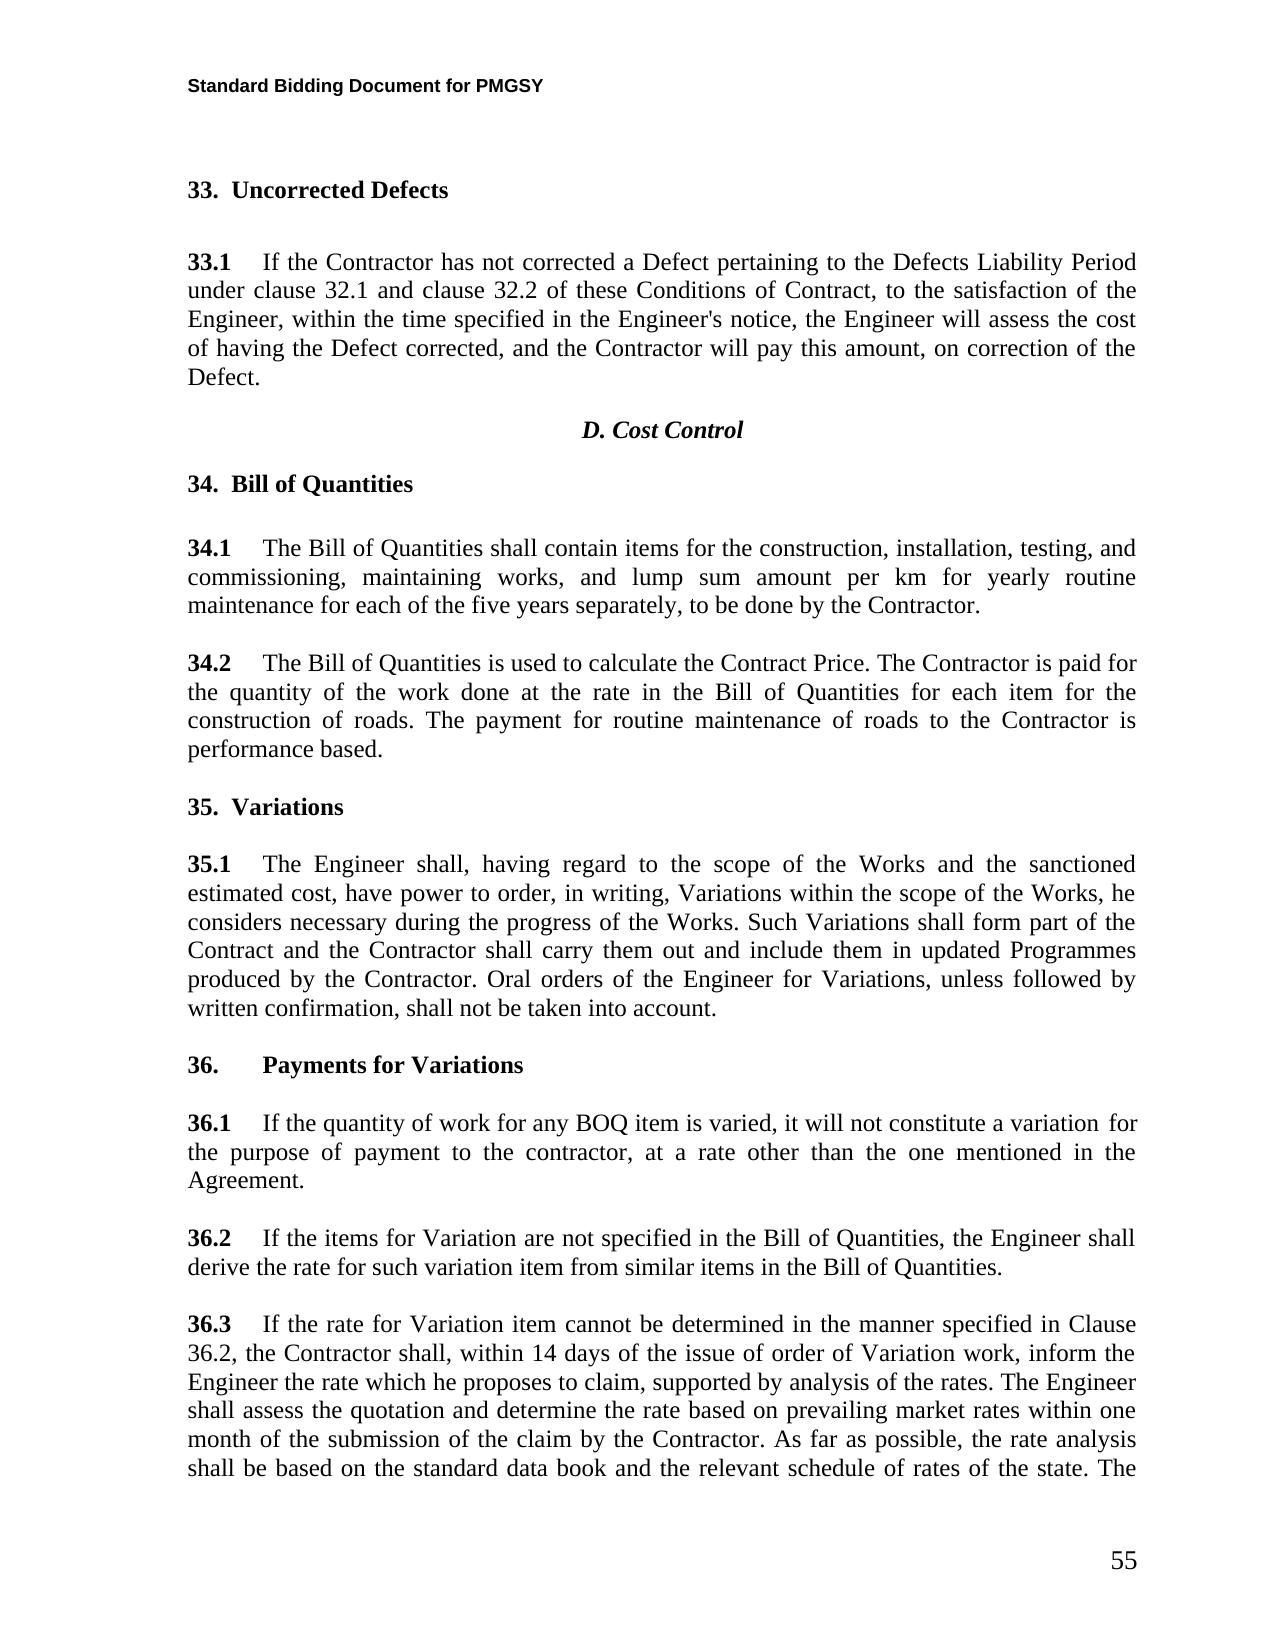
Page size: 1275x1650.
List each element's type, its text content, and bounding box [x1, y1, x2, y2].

text 34.2 The Bill of Quantities is used to calculate the Contract Price. The Contractor is paid for the quantity of the work done at the rate in the Bill of Quantities for each item for the construction of roads. The payment for routine maintenance of roads to the Contractor is performance based. [187, 648, 1137, 763]
text 36.1 If the quantity of work for any BOQ item is varied, it will not constitute a variation for the purpose of payment to the contractor, at a rate other than the one mentioned in the Agreement. [187, 1108, 1137, 1194]
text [187, 1309, 1137, 1482]
text 33.1 If the Contractor has not corrected a Defect pertaining to the Defects Liability Period under clause 32.1 and clause 32.2 of these Conditions of Contract, to the satisfaction of the Engineer, within the time specified in the Engineer's notice, the Engineer will assess the cost of having the Defect corrected, and the Contractor will pay this amount, on correction of the Defect. [187, 247, 1137, 391]
subtitle 34. Bill of Quantities [187, 469, 1137, 498]
text 36. Payments for Variations [187, 1051, 1137, 1079]
text 33. Uncorrected Defects [187, 175, 1137, 204]
text 36.2 If the items for Variation are not specified in the Bill of Quantities, the Engineer shall derive the rate for such variation item from similar items in the Bill of Quantities. [187, 1223, 1137, 1281]
text 34.1 The Bill of Quantities shall contain items for the construction, installation, testing, and commissioning, maintaining works, and lump sum amount per km for yearly routine maintenance for each of the five years separately, to be done by the Contractor. [187, 533, 1137, 619]
text 35.1 The Engineer shall, having regard to the scope of the Works and the sanctioned estimated cost, have power to order, in writing, Variations within the scope of the Works, he considers necessary during the progress of the Works. Such Variations shall form part of the Contract and the Contractor shall carry them out and include them in updated Programmes produced by the Contractor. Oral orders of the Engineer for Variations, unless followed by written confirmation, shall not be taken into account. [187, 849, 1137, 1022]
text 35. Variations [187, 792, 1137, 821]
subtitle D. Cost Control [187, 416, 1137, 444]
